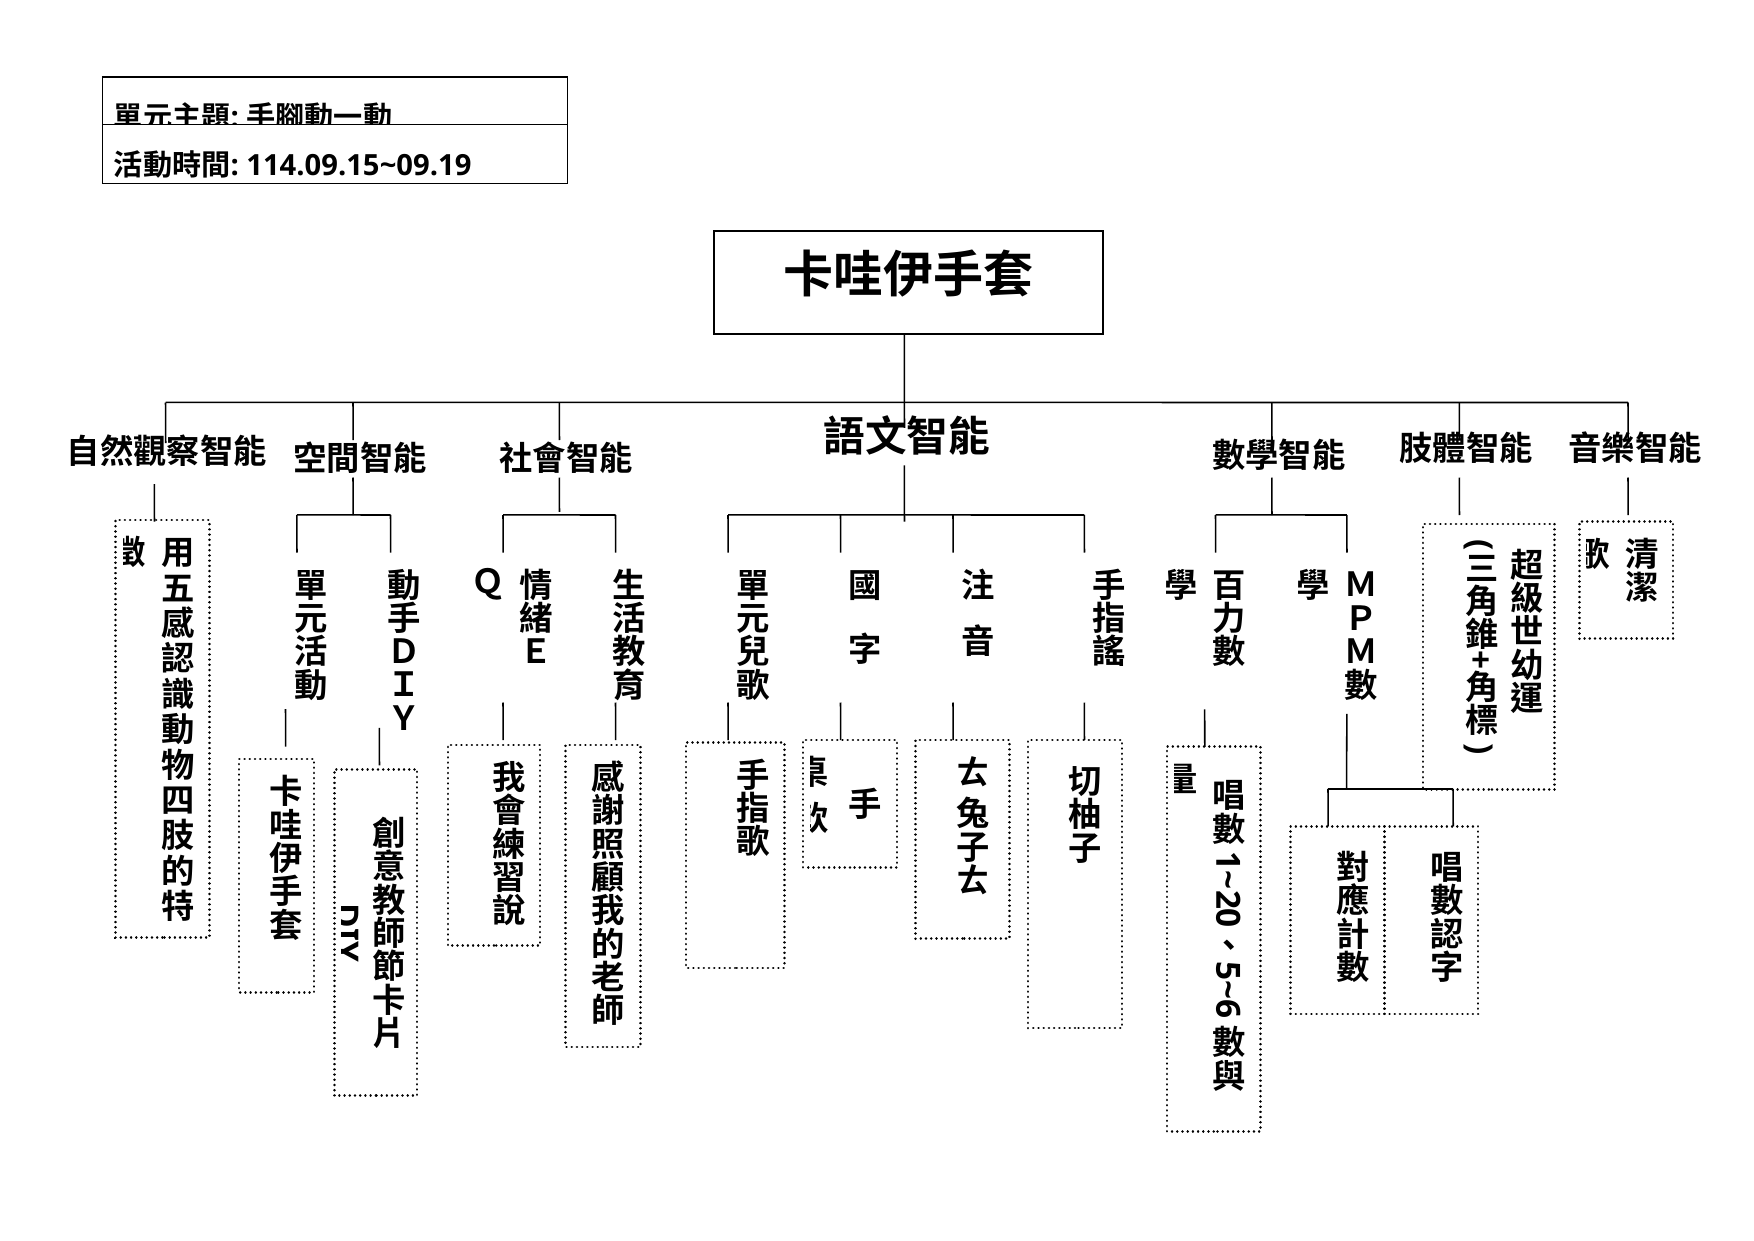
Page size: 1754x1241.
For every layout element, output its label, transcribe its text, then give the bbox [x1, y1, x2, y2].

table_cell 活動時間: 114.09.15~09.19 [103, 125, 567, 183]
table_header 單元主題: 手腳動一動 [103, 78, 567, 124]
